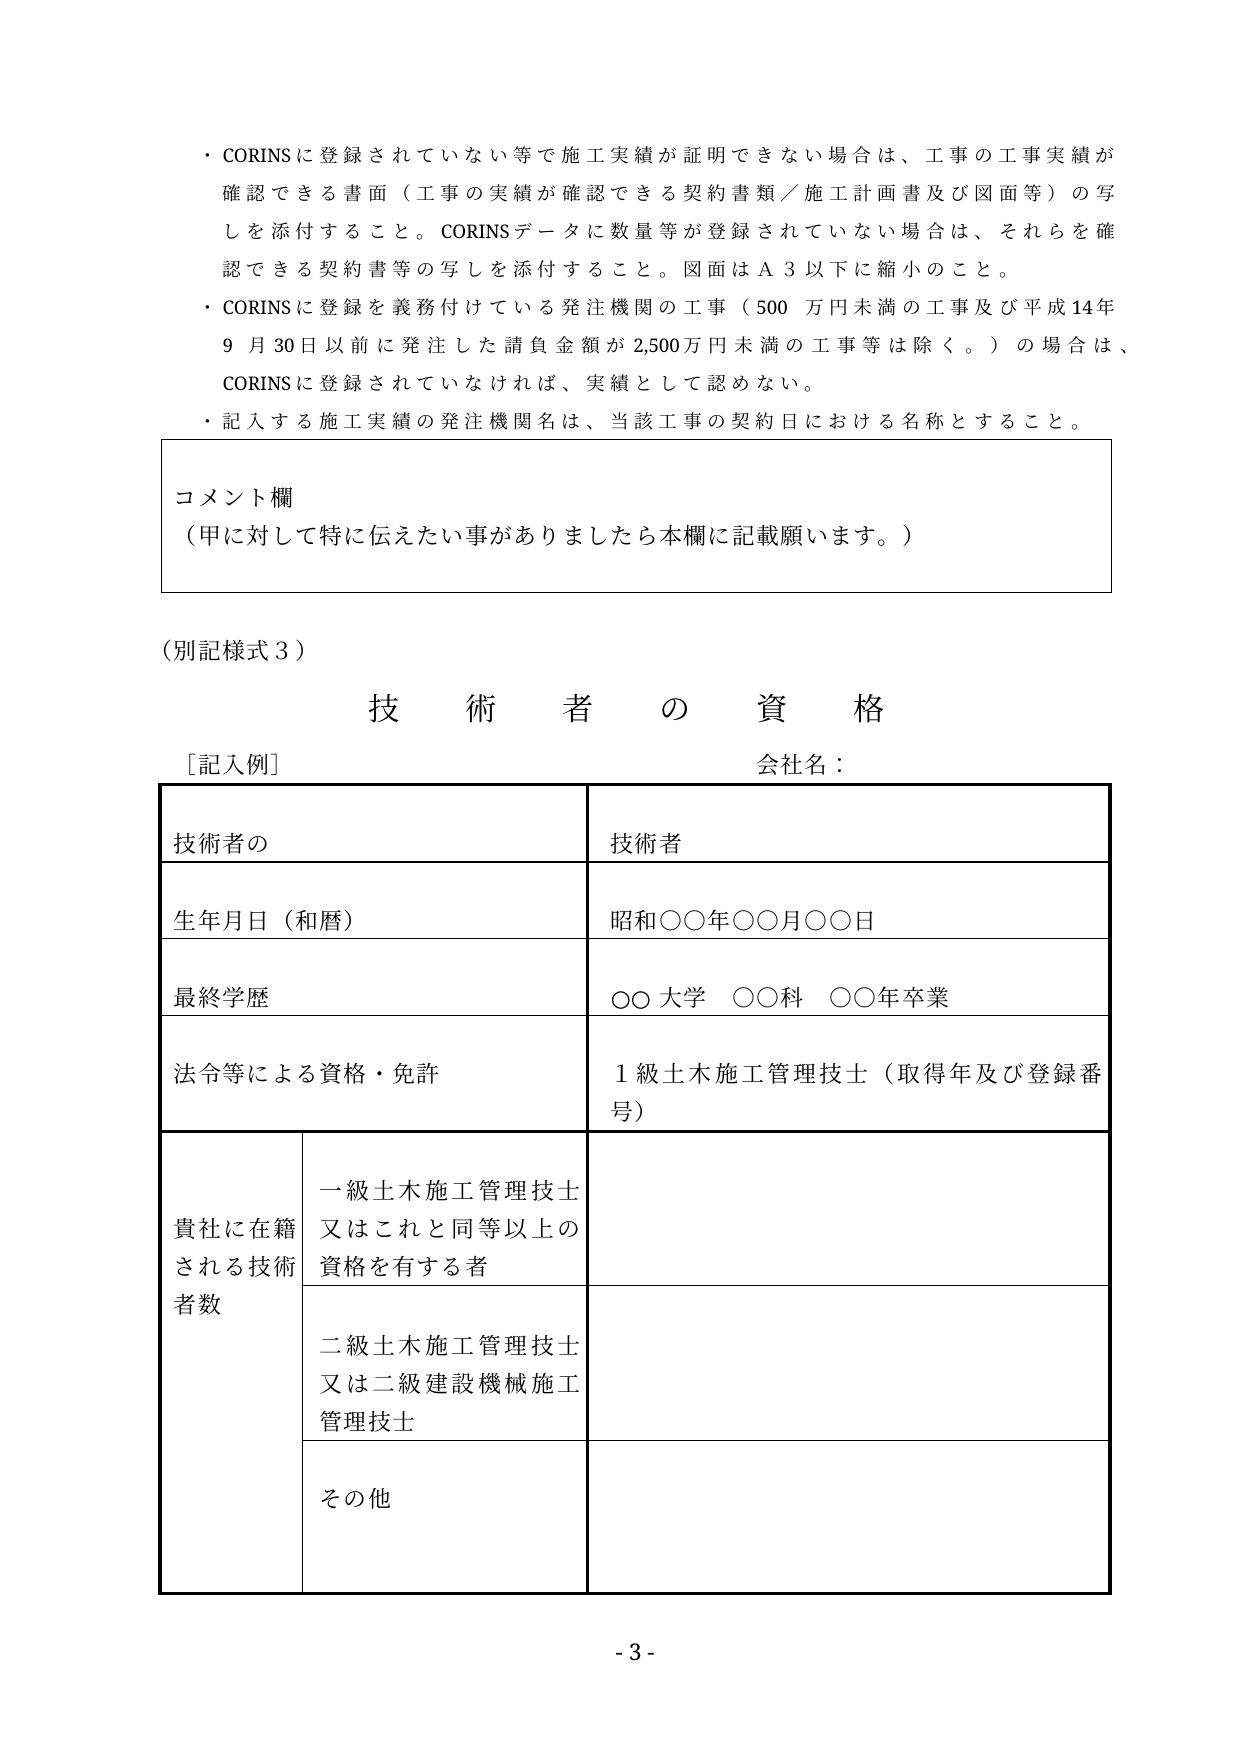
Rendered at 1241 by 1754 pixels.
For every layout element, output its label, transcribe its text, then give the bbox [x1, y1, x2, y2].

table_cell 生年月日（和暦） [162, 863, 586, 938]
table_header 技術者 [589, 786, 1108, 861]
table_cell 一級土木施工管理技士又はこれと同等以上の資格を有する者 [303, 1133, 586, 1285]
table_cell [589, 1441, 1108, 1592]
text 技 術 者 の 資 格 [149, 669, 1120, 744]
text ・CORINSに登録されていない等で施工実績が証明できない場合は、工事の工事実績が確認できる書面（工事の実績が確認できる契約書類／施工計画書及び図面等）の写しを添付すること。CORINSデータに数量等が登録されていない場合は、それらを確認できる契約書等の写しを添付すること。図面はＡ３以下に縮小のこと。 [186, 136, 1120, 287]
table_cell 昭和○○年○○月○○日 [589, 863, 1108, 938]
table_cell 貴社に在籍される技術者数 [162, 1133, 302, 1592]
table_header 技術者の [162, 786, 586, 861]
text ・記入する施工実績の発注機関名は、当該工事の契約日における名称とすること。 [186, 401, 1120, 439]
text ・CORINSに登録を義務付けている発注機関の工事（500万円未満の工事及び平成14年9月30日以前に発注した請負金額が2,500万円未満の工事等は除く。）の場合は、CORINSに登録されていなければ、実績として認めない。 [186, 287, 1120, 401]
table_cell [589, 1133, 1108, 1285]
table_header コメント欄 （甲に対して特に伝えたい事がありましたら本欄に記載願います。） [162, 440, 1111, 592]
text （別記様式３） [149, 631, 1120, 669]
table_cell ○○大学 ○○科 ○○年卒業 [589, 939, 1108, 1015]
table_cell 法令等による資格・免許 [162, 1016, 586, 1130]
text ［記入例］ 会社名： [149, 744, 1120, 782]
table_cell １級土木施工管理技士（取得年及び登録番号） [589, 1016, 1108, 1130]
table_cell 最終学歴 [162, 939, 586, 1015]
table_cell [589, 1286, 1108, 1439]
table_cell その他 [303, 1441, 586, 1592]
table_cell 二級土木施工管理技士又は二級建設機械施工管理技士 [303, 1286, 586, 1439]
